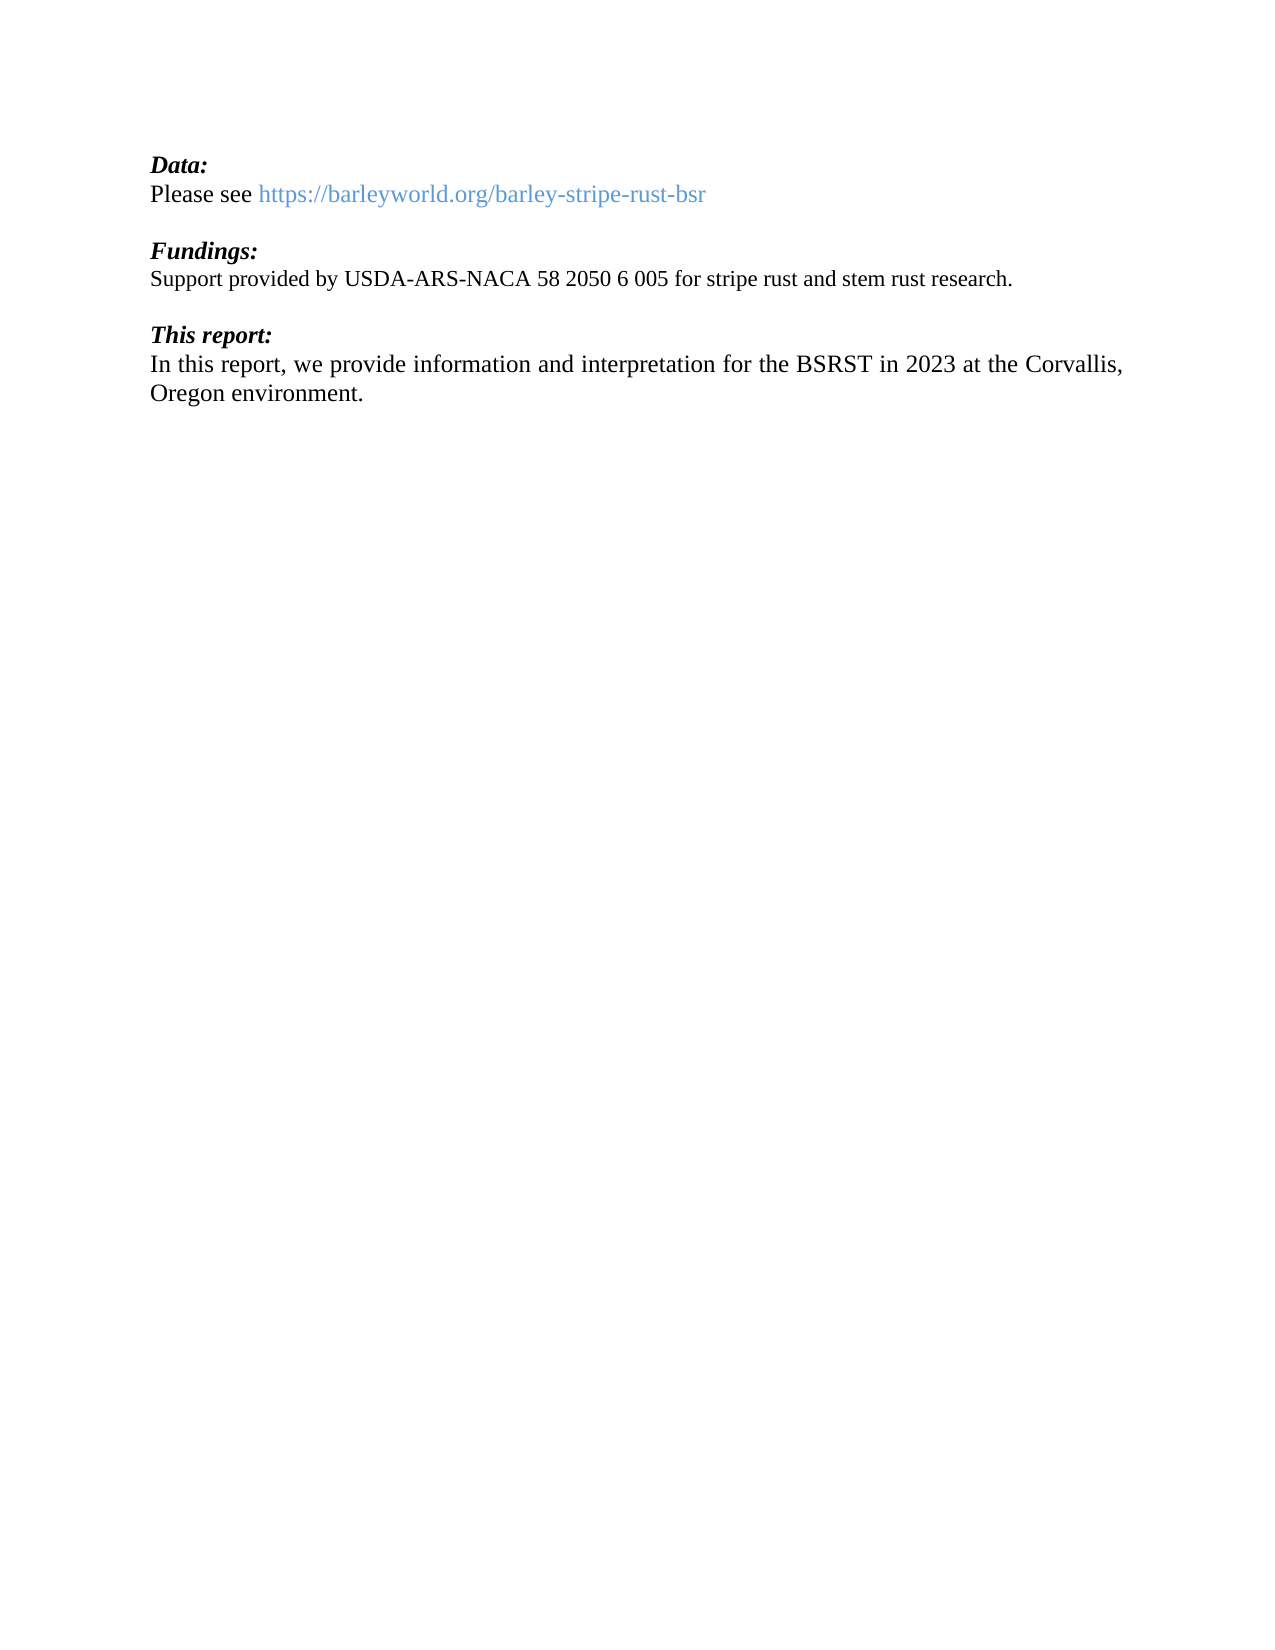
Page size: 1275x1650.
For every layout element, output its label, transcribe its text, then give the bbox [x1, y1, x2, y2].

text Fundings: [150, 236, 1125, 265]
text Support provided by USDA-ARS-NACA 58 2050 6 005 for stripe rust and stem rust research. [150, 265, 1125, 291]
text This report: [150, 320, 1125, 349]
text Please see https://barleyworld.org/barley-stripe-rust-bsr [150, 179, 1125, 207]
text In this report, we provide information and interpretation for the BSRST in 2023 at the Corvallis, Oregon environment. [150, 349, 1125, 406]
text Data: [150, 150, 1125, 179]
